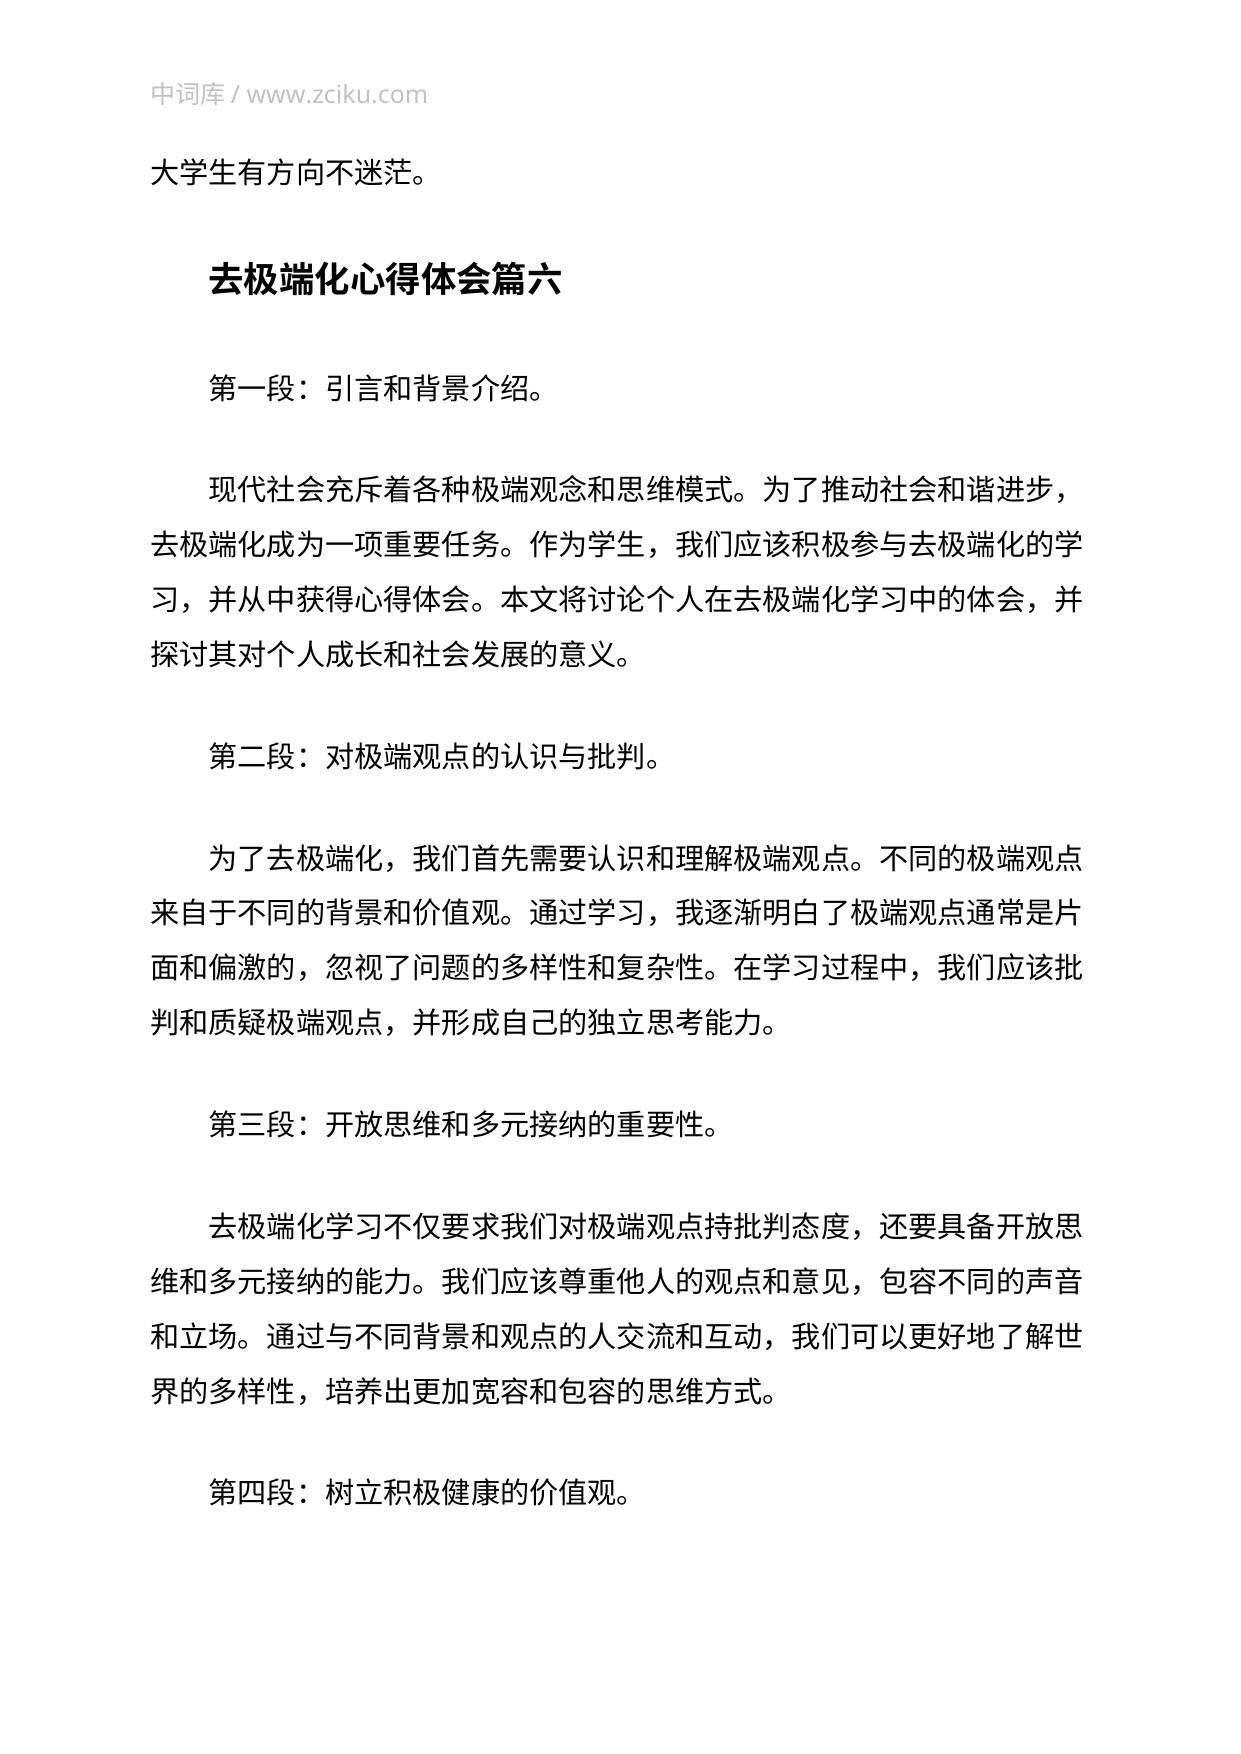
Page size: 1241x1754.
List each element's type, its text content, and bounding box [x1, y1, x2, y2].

text 第三段：开放思维和多元接纳的重要性。 [150, 1102, 1090, 1144]
text 为了去极端化，我们首先需要认识和理解极端观点。不同的极端观点来自于不同的背景和价值观。通过学习，我逐渐明白了极端观点通常是片面和偏激的，忽视了问题的多样性和复杂性。在学习过程中，我们应该批判和质疑极端观点，并形成自己的独立思考能力。 [150, 835, 1090, 1042]
text 第二段：对极端观点的认识与批判。 [150, 733, 1090, 776]
text 去极端化学习不仅要求我们对极端观点持批判态度，还要具备开放思维和多元接纳的能力。我们应该尊重他人的观点和意见，包容不同的声音和立场。通过与不同背景和观点的人交流和互动，我们可以更好地了解世界的多样性，培养出更加宽容和包容的思维方式。 [150, 1203, 1090, 1410]
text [150, 150, 1090, 192]
text 第四段：树立积极健康的价值观。 [150, 1470, 1090, 1512]
text 现代社会充斥着各种极端观念和思维模式。为了推动社会和谐进步，去极端化成为一项重要任务。作为学生，我们应该积极参与去极端化的学习，并从中获得心得体会。本文将讨论个人在去极端化学习中的体会，并探讨其对个人成长和社会发展的意义。 [150, 467, 1090, 674]
text 去极端化心得体会篇六 [150, 252, 1090, 303]
text 第一段：引言和背景介绍。 [150, 365, 1090, 407]
